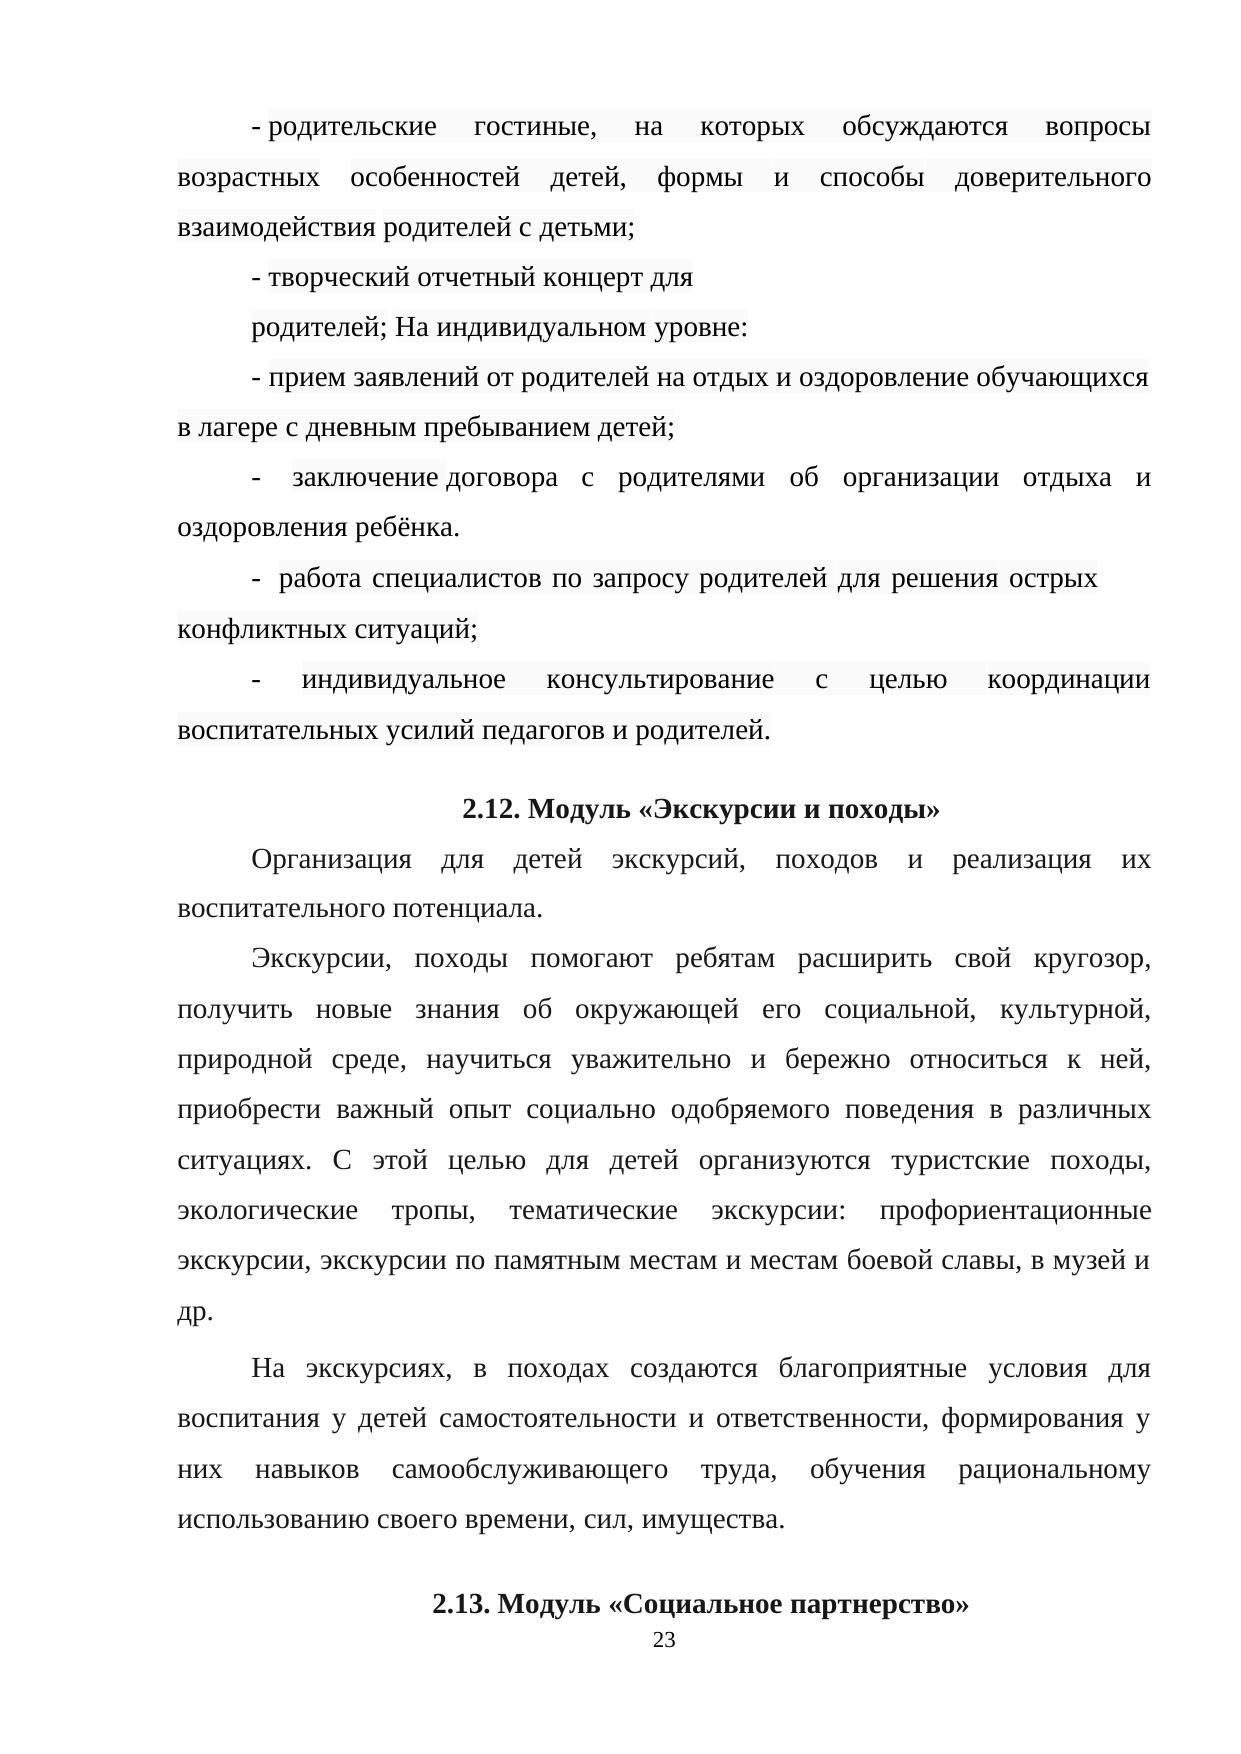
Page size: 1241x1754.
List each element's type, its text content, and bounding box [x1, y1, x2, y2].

text На экскурсиях, в походах создаются благоприятные условия для воспитания у детей самостоятельности и ответственности, формирования у них навыков самообслуживающего труда, обучения рациональному использованию своего времени, сил, имущества. [177, 1350, 1151, 1534]
list индивидуальное консультирование c целью координации воспитательных усилий педагогов и родителей. [177, 661, 1151, 746]
subtitle Модуль «Социальное партнерство» [432, 1587, 1182, 1620]
list творческий отчетный концерт для родителей; На индивидуальном уровне: [251, 259, 837, 342]
text Организация для детей экскурсий, походов и реализация их воспитательного потенциала. [177, 841, 1151, 924]
list прием заявлений от родителей на отдых и оздоровление обучающихся в лагере с дневным пребыванием детей; [177, 359, 1151, 442]
text Экскурсии, походы помогают ребятам расширить свой кругозор, получить новые знания об окружающей его социальной, культурной, природной среде, научиться уважительно и бережно относиться к ней, приобрести важный опыт социально одобряемого поведения в различных ситуациях. С этой целью для детей организуются туристские походы, экологические тропы, тематические экскурсии: профориентационные экскурсии, экскурсии по памятным местам и местам боевой славы, в музей и др. [177, 941, 1152, 1326]
list заключение договора с родителями об организации отдыха и оздоровления ребёнка. [177, 459, 1152, 543]
list работа специалистов по запросу родителей для решения острых конфликтных ситуаций; [177, 560, 1151, 644]
subtitle Модуль «Экскурсии и походы» [462, 791, 1182, 824]
list родительские гостиные, на которых обсуждаются вопросы возрастных особенностей детей, формы и способы доверительного взаимодействия родителей с детьми; [177, 108, 1152, 242]
